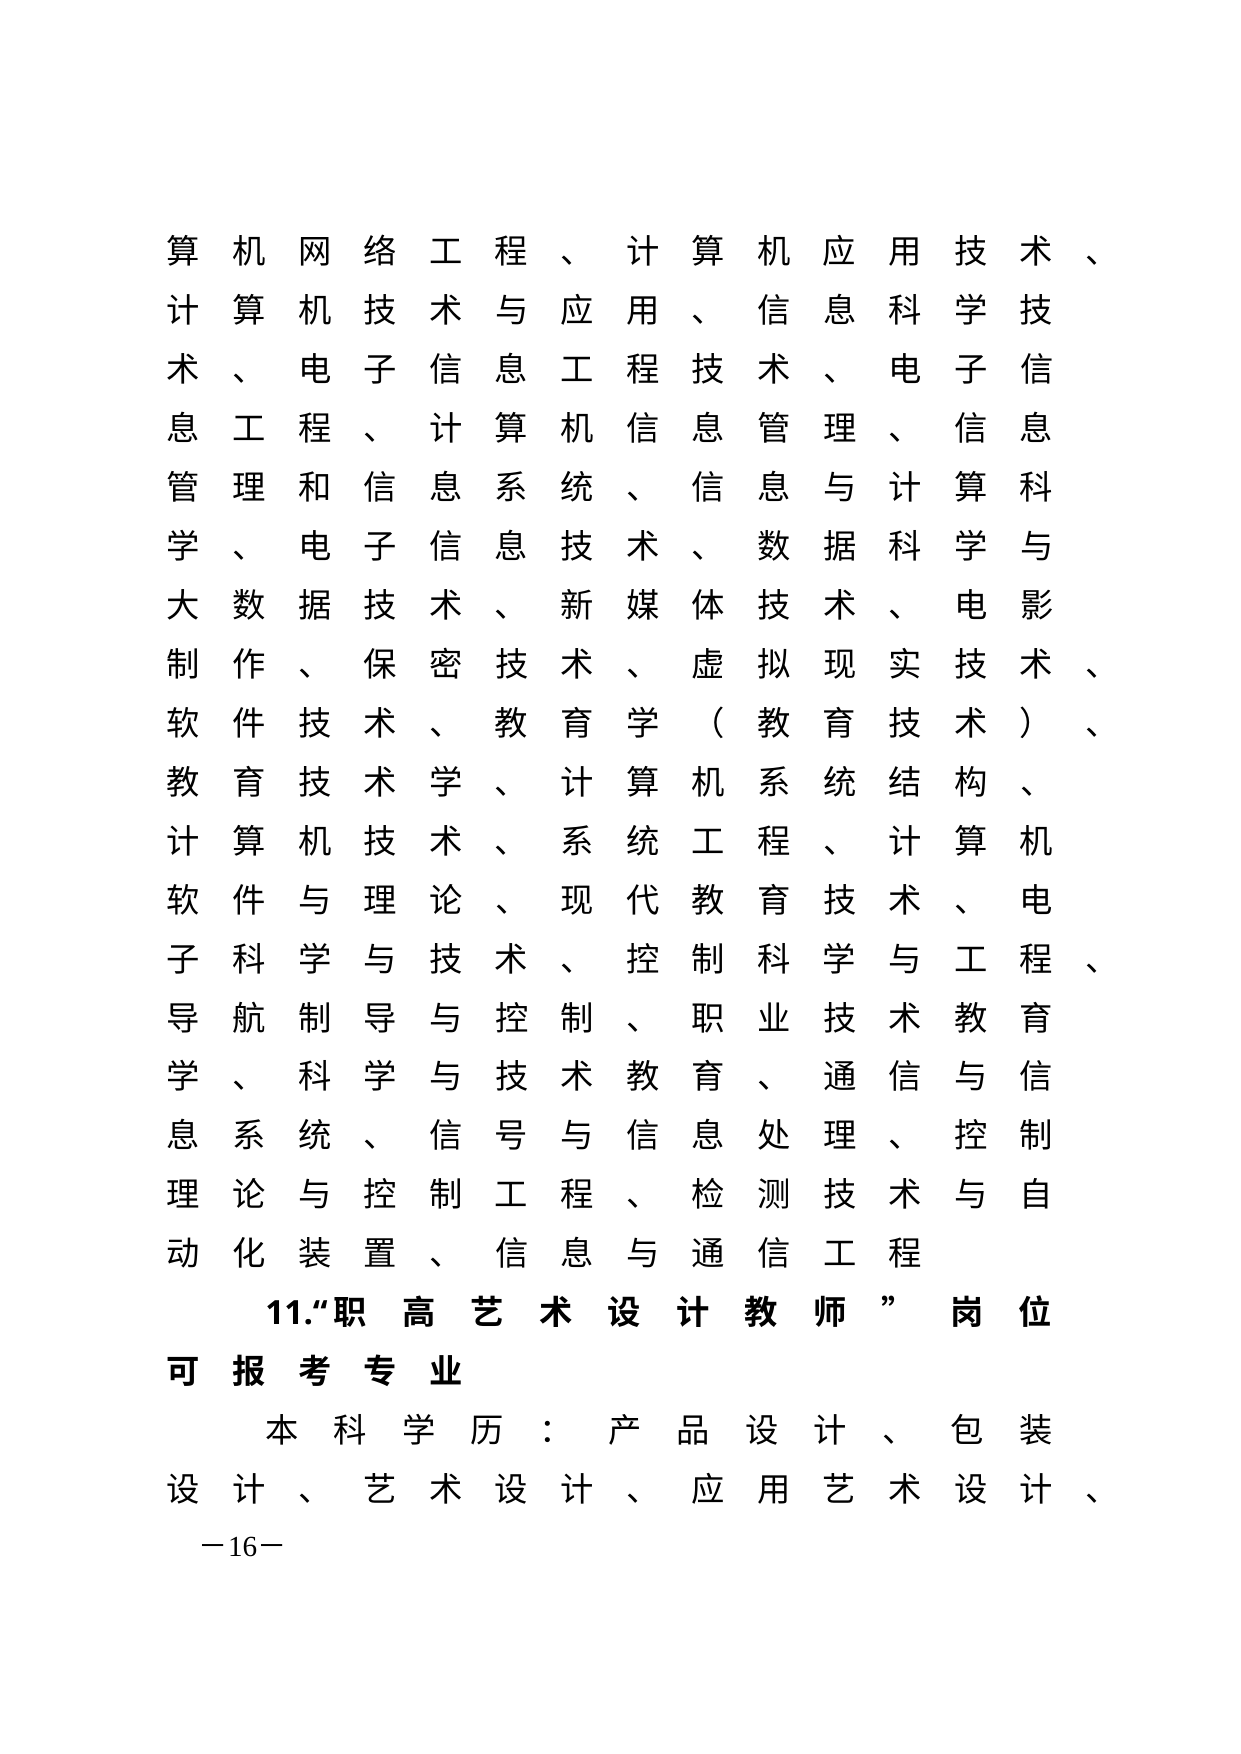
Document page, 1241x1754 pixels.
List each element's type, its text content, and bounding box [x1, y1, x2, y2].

list 11.“职高艺术设计教师”岗位可报考专业 [167, 1281, 1085, 1399]
text 本科学历：产品设计、包装设计、艺术设计、应用艺术设计、艺术设计学 [167, 1399, 1085, 1517]
